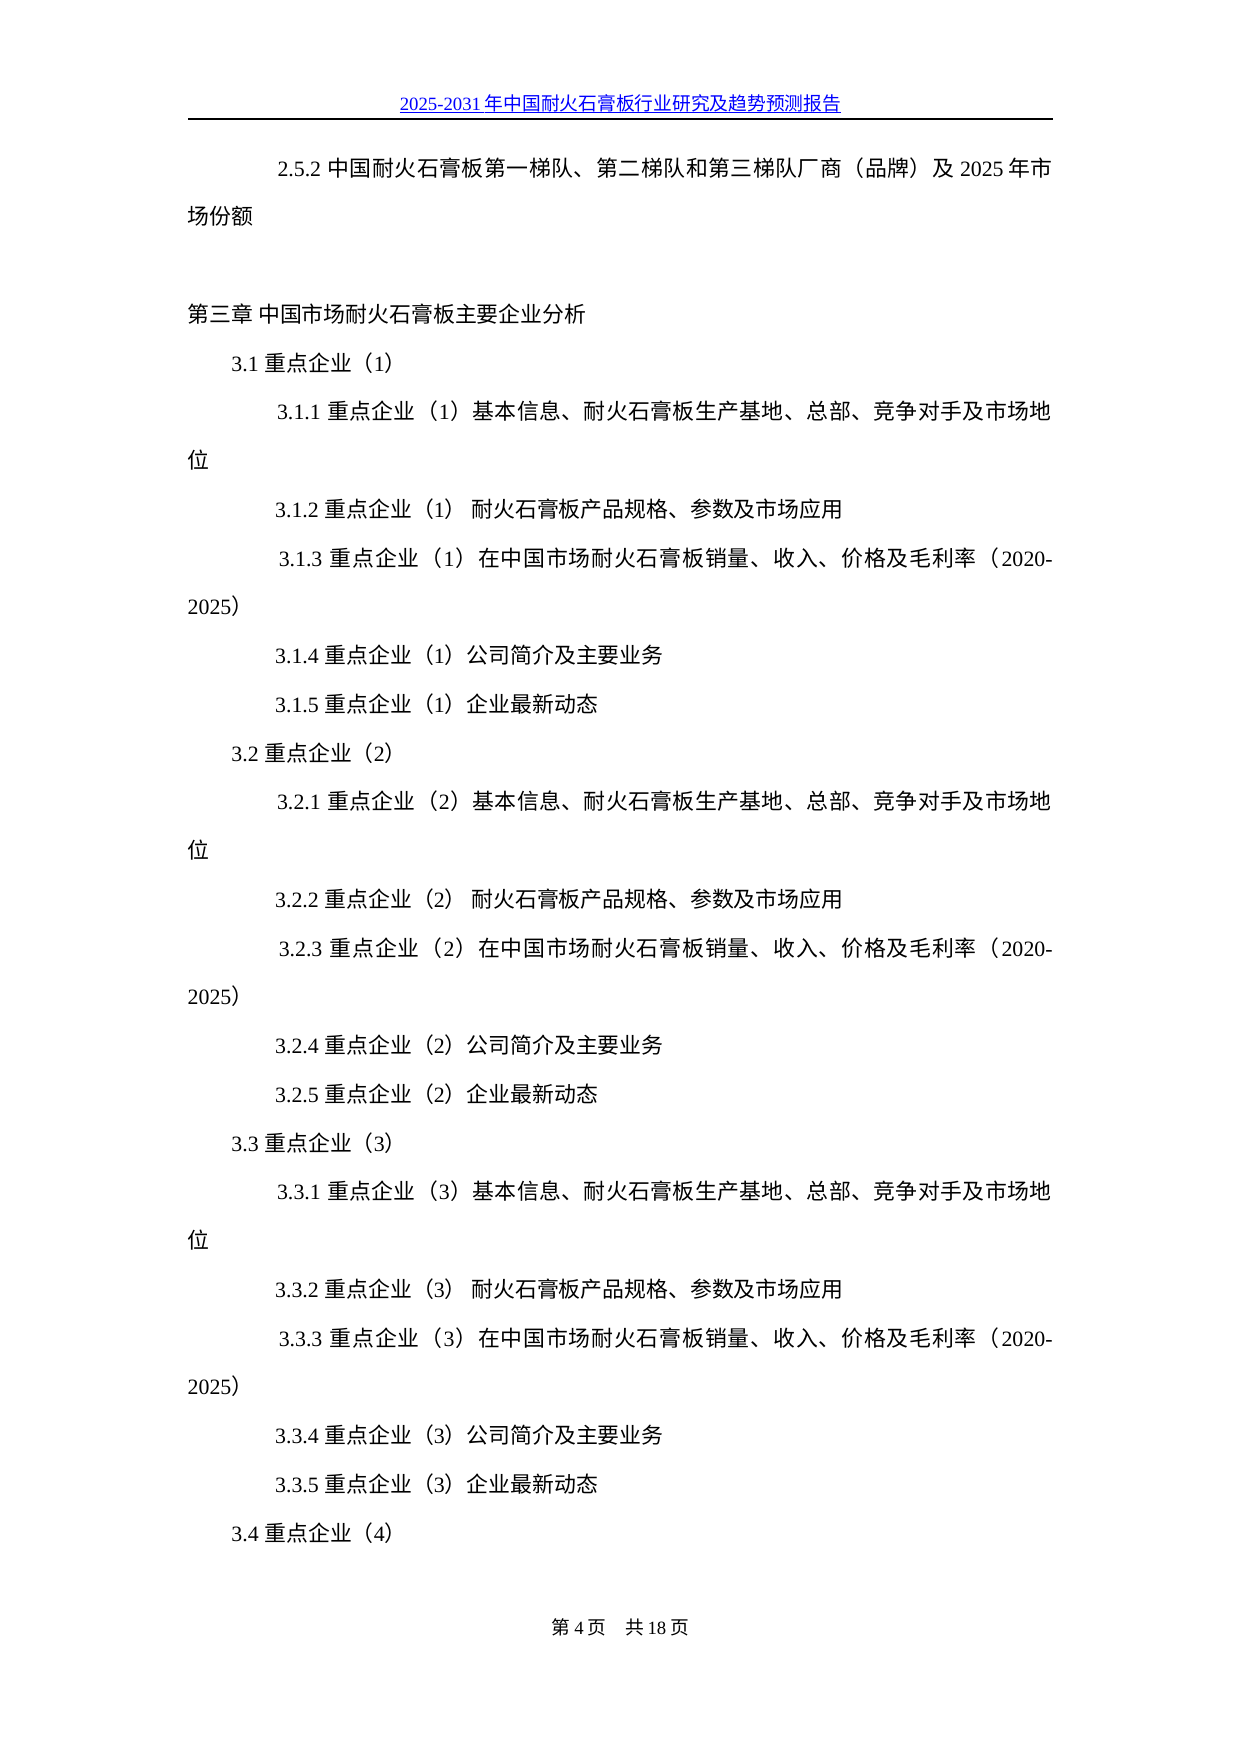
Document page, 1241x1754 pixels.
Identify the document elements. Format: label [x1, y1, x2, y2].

text [187, 150, 1053, 1548]
